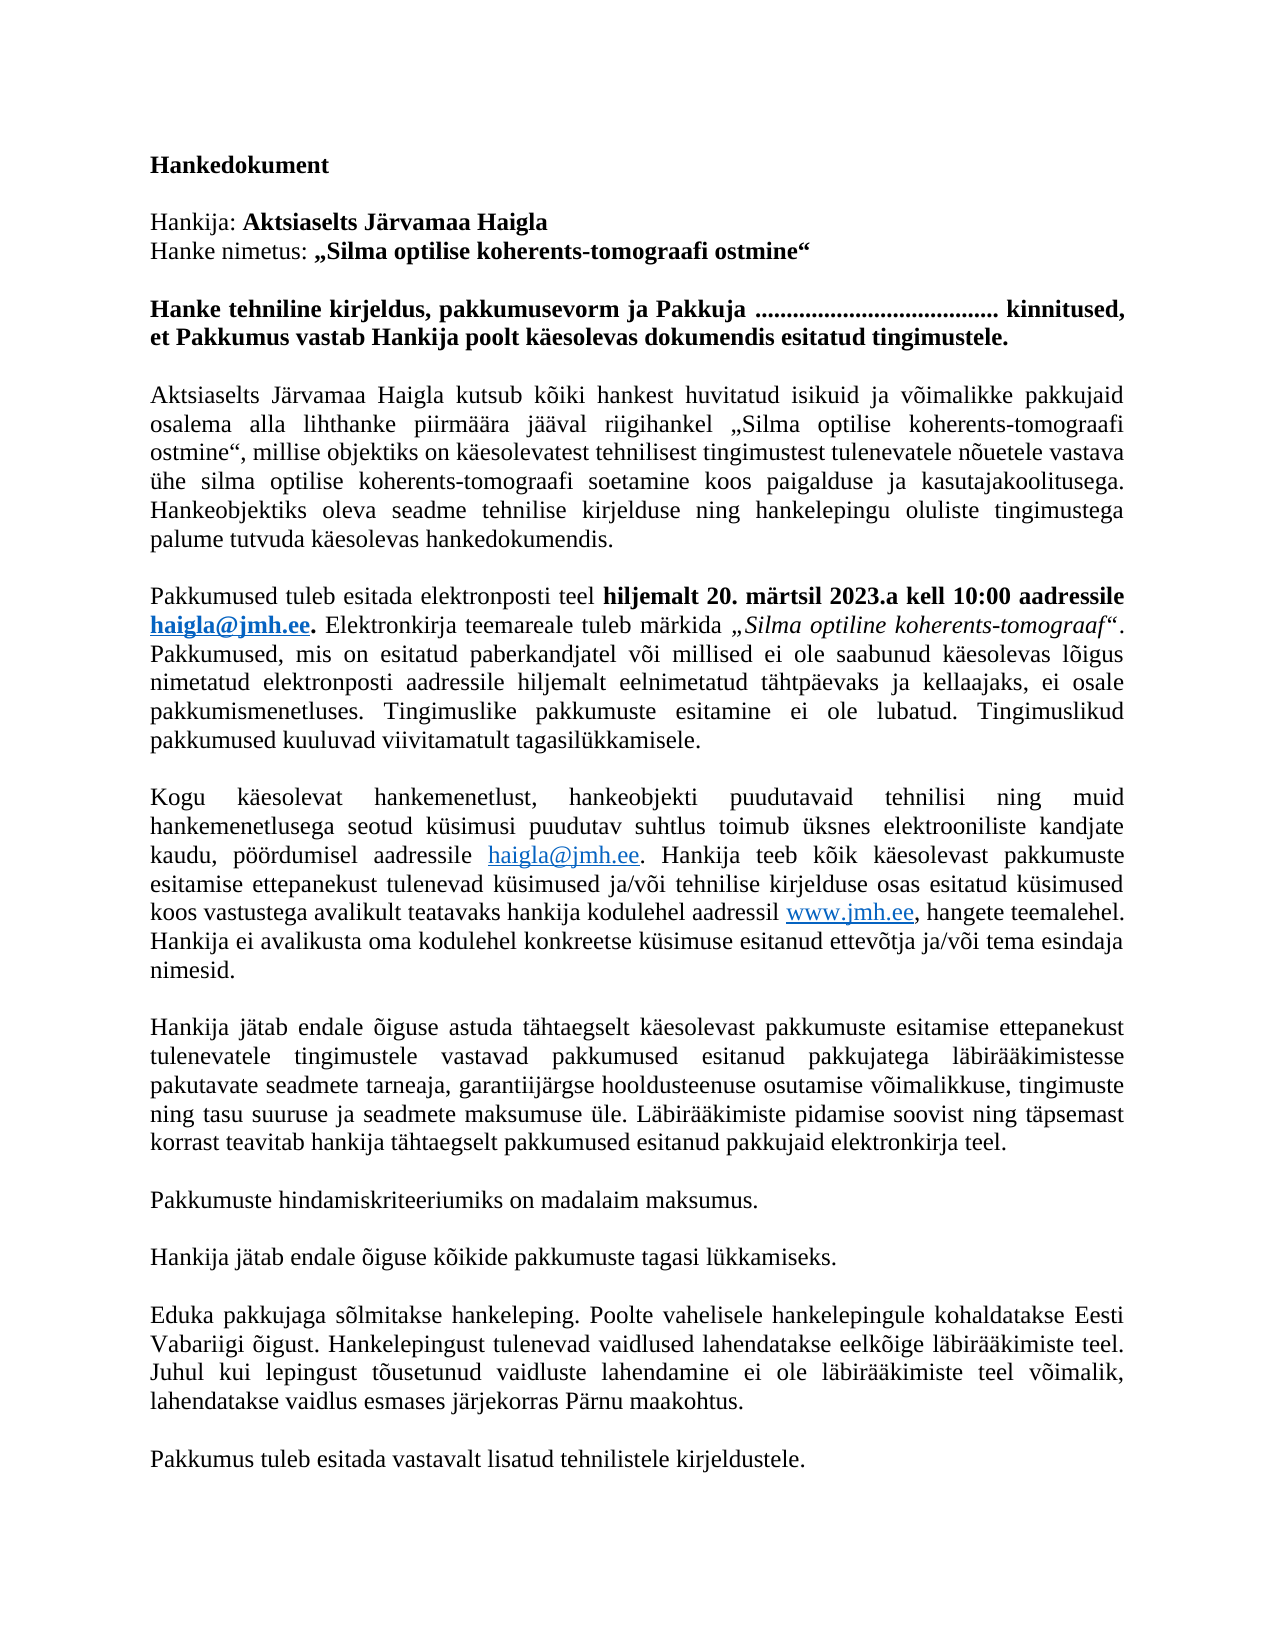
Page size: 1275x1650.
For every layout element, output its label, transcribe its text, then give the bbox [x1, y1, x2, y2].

text Hankedokument [150, 150, 1125, 179]
text Hanke nimetus: „Silma optilise koherents-tomograafi ostmine“ [150, 236, 1125, 265]
text Hanke tehniline kirjeldus, pakkumusevorm ja Pakkuja ....................................... kinnitused, et Pakkumus vastab Hankija poolt käesolevas dokumendis esitatud tingimustele. [150, 294, 1125, 351]
text Hankija jätab endale õiguse astuda tähtaegselt käesolevast pakkumuste esitamise ettepanekust tulenevatele tingimustele vastavad pakkumused esitanud pakkujatega läbirääkimistesse pakutavate seadmete tarneaja, garantiijärgse hooldusteenuse osutamise võimalikkuse, tingimuste ning tasu suuruse ja seadmete maksumuse üle. Läbirääkimiste pidamise soovist ning täpsemast korrast teavitab hankija tähtaegselt pakkumused esitanud pakkujaid elektronkirja teel. [150, 1012, 1125, 1156]
text Pakkumuste hindamiskriteeriumiks on madalaim maksumus. [150, 1185, 1125, 1214]
text Eduka pakkujaga sõlmitakse hankeleping. Poolte vahelisele hankelepingule kohaldatakse Eesti Vabariigi õigust. Hankelepingust tulenevad vaidlused lahendatakse eelkõige läbirääkimiste teel. Juhul kui lepingust tõusetunud vaidluste lahendamine ei ole läbirääkimiste teel võimalik, lahendatakse vaidlus esmases järjekorras Pärnu maakohtus. [150, 1300, 1125, 1415]
text Hankija: Aktsiaselts Järvamaa Haigla [150, 207, 1125, 236]
text Pakkumused tuleb esitada elektronposti teel hiljemalt 20. märtsil 2023.a kell 10:00 aadressile haigla@jmh.ee. Elektronkirja teemareale tuleb märkida „Silma optiline koherents-tomograaf“. Pakkumused, mis on esitatud paberkandjatel või millised ei ole saabunud käesolevas lõigus nimetatud elektronposti aadressile hiljemalt eelnimetatud tähtpäevaks ja kellaajaks, ei osale pakkumismenetluses. Tingimuslike pakkumuste esitamine ei ole lubatud. Tingimuslikud pakkumused kuuluvad viivitamatult tagasilükkamisele. [150, 581, 1125, 754]
text Aktsiaselts Järvamaa Haigla kutsub kõiki hankest huvitatud isikuid ja võimalikke pakkujaid osalema alla lihthanke piirmäära jääval riigihankel „Silma optilise koherents-tomograafi ostmine“, millise objektiks on käesolevatest tehnilisest tingimustest tulenevatele nõuetele vastava ühe silma optilise koherents-tomograafi soetamine koos paigalduse ja kasutajakoolitusega. Hankeobjektiks oleva seadme tehnilise kirjelduse ning hankelepingu oluliste tingimustega palume tutvuda käesolevas hankedokumendis. [150, 380, 1125, 552]
text Pakkumus tuleb esitada vastavalt lisatud tehnilistele kirjeldustele. [150, 1444, 1125, 1472]
text Hankija jätab endale õiguse kõikide pakkumuste tagasi lükkamiseks. [150, 1242, 1125, 1271]
text Kogu käesolevat hankemenetlust, hankeobjekti puudutavaid tehnilisi ning muid hankemenetlusega seotud küsimusi puudutav suhtlus toimub üksnes elektrooniliste kandjate kaudu, pöördumisel aadressile haigla@jmh.ee. Hankija teeb kõik käesolevast pakkumuste esitamise ettepanekust tulenevad küsimused ja/või tehnilise kirjelduse osas esitatud küsimused koos vastustega avalikult teatavaks hankija kodulehel aadressil www.jmh.ee, hangete teemalehel. Hankija ei avalikusta oma kodulehel konkreetse küsimuse esitanud ettevõtja ja/või tema esindaja nimesid. [150, 782, 1125, 984]
